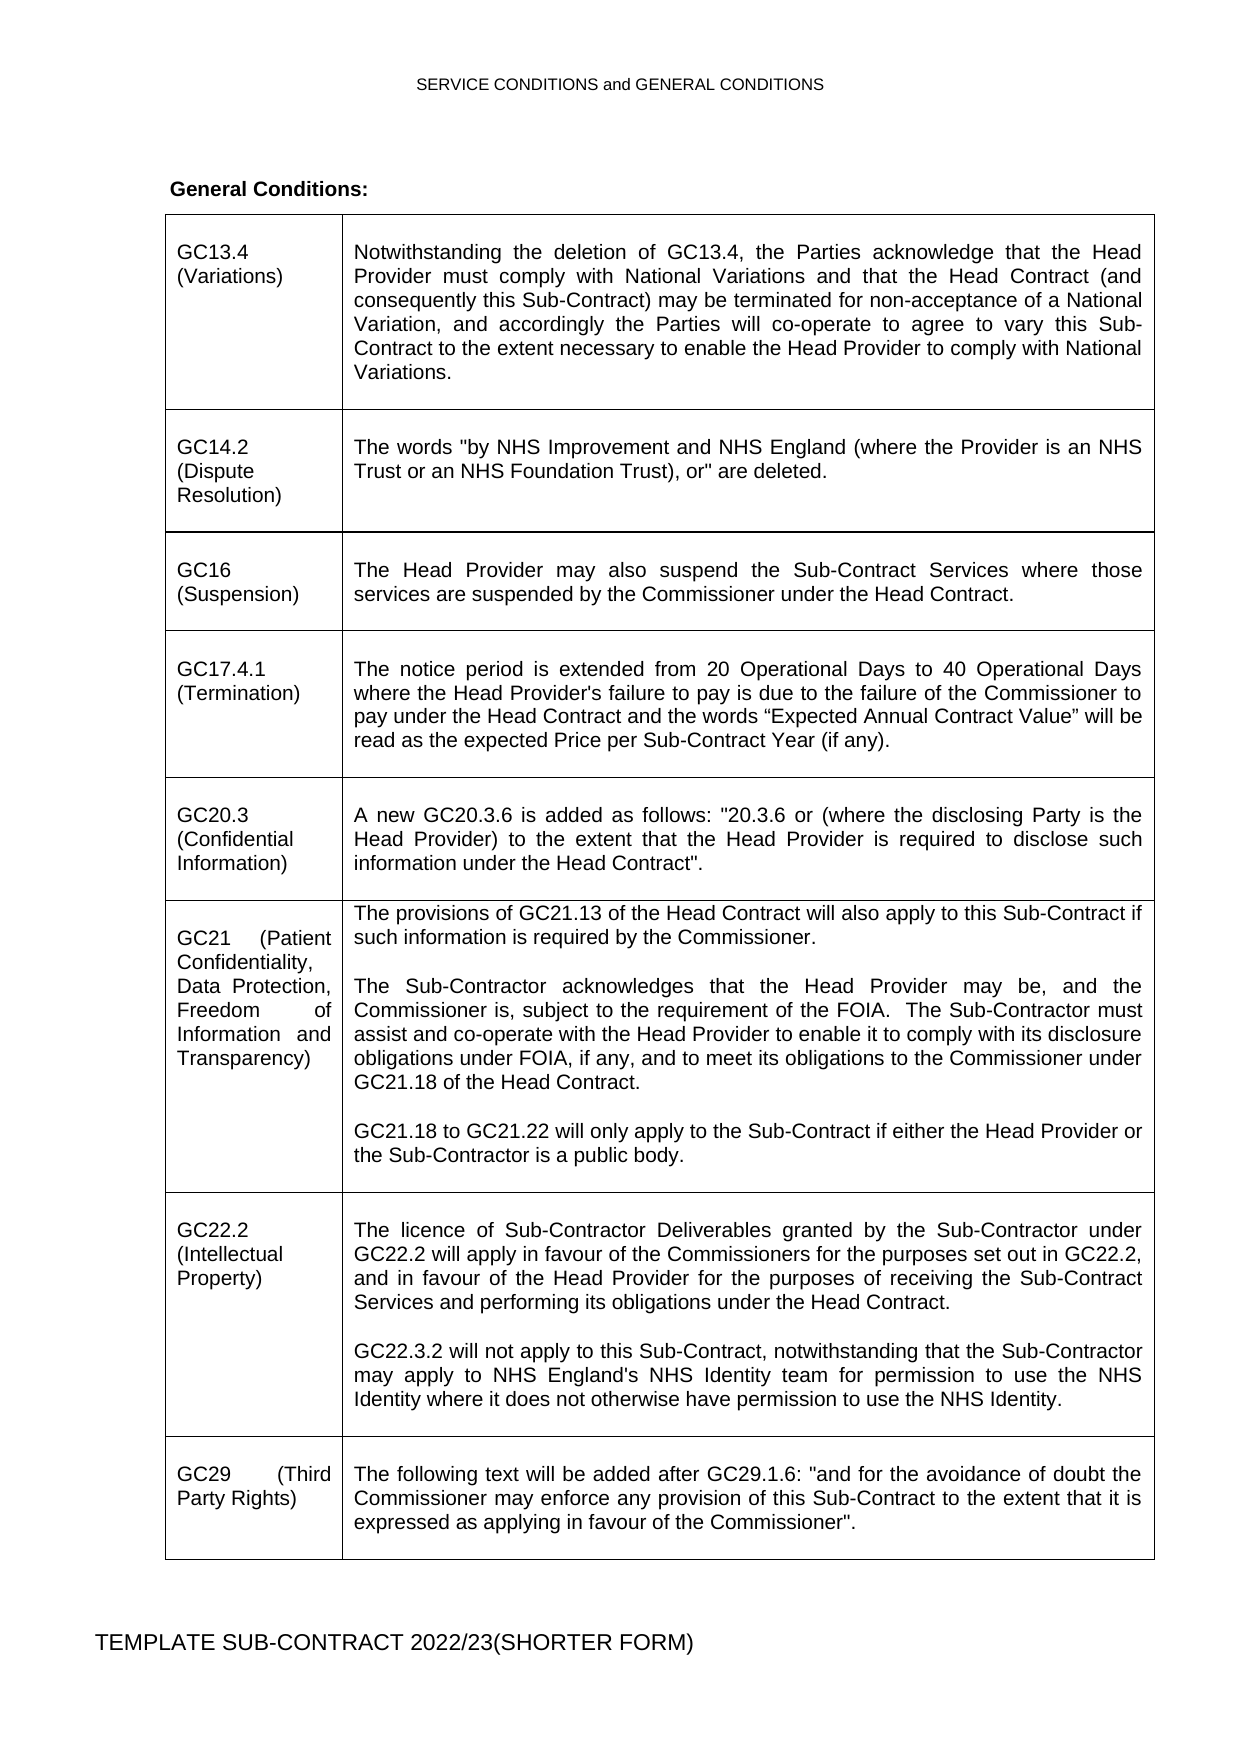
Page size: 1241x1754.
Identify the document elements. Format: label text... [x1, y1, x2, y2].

text General Conditions: [94, 177, 1146, 201]
table_cell GC17.4.1 (Termination) [166, 631, 342, 777]
table_cell GC29 (Third Party Rights) [166, 1437, 342, 1558]
table_cell A new GC20.3.6 is added as follows: "20.3.6 or (where the disclosing Party is the Head Provider) to the extent that the Head Provider is required to disclose such information under the Head Contract". [343, 778, 1154, 900]
table_header Notwithstanding the deletion of GC13.4, the Parties acknowledge that the Head Provider must comply with National Variations and that the Head Contract (and consequently this Sub-Contract) may be terminated for non-acceptance of a National Variation, and accordingly the Parties will co-operate to agree to vary this Sub-Contract to the extent necessary to enable the Head Provider to comply with National Variations. [343, 215, 1154, 408]
table_header GC13.4 (Variations) [166, 215, 342, 408]
table_cell GC16 (Suspension) [166, 533, 342, 630]
table_cell The notice period is extended from 20 Operational Days to 40 Operational Days where the Head Provider's failure to pay is due to the failure of the Commissioner to pay under the Head Contract and the words “Expected Annual Contract Value” will be read as the expected Price per Sub-Contract Year (if any). [343, 631, 1154, 777]
table_cell The licence of Sub-Contractor Deliverables granted by the Sub-Contractor under GC22.2 will apply in favour of the Commissioners for the purposes set out in GC22.2, and in favour of the Head Provider for the purposes of receiving the Sub-Contract Services and performing its obligations under the Head Contract. GC22.3.2 will not apply to this Sub-Contract, notwithstanding that the Sub-Contractor may apply to NHS England's NHS Identity team for permission to use the NHS Identity where it does not otherwise have permission to use the NHS Identity. [343, 1193, 1154, 1436]
table_cell GC22.2 (Intellectual Property) [166, 1193, 342, 1436]
table_cell The following text will be added after GC29.1.6: "and for the avoidance of doubt the Commissioner may enforce any provision of this Sub-Contract to the extent that it is expressed as applying in favour of the Commissioner". [343, 1437, 1154, 1558]
table_cell GC21 (Patient Confidentiality, Data Protection, Freedom of Information and Transparency) [166, 901, 342, 1192]
table_cell The words "by NHS Improvement and NHS England (where the Provider is an NHS Trust or an NHS Foundation Trust), or" are deleted. [343, 410, 1154, 531]
table_cell The provisions of GC21.13 of the Head Contract will also apply to this Sub-Contract if such information is required by the Commissioner. The Sub-Contractor acknowledges that the Head Provider may be, and the Commissioner is, subject to the requirement of the FOIA. The Sub-Contractor must assist and co-operate with the Head Provider to enable it to comply with its disclosure obligations under FOIA, if any, and to meet its obligations to the Commissioner under GC21.18 of the Head Contract. GC21.18 to GC21.22 will only apply to the Sub-Contract if either the Head Provider or the Sub-Contractor is a public body. [343, 901, 1154, 1192]
table_cell GC20.3 (Confidential Information) [166, 778, 342, 900]
table_cell GC14.2 (Dispute Resolution) [166, 410, 342, 531]
table_cell The Head Provider may also suspend the Sub-Contract Services where those services are suspended by the Commissioner under the Head Contract. [343, 533, 1154, 630]
